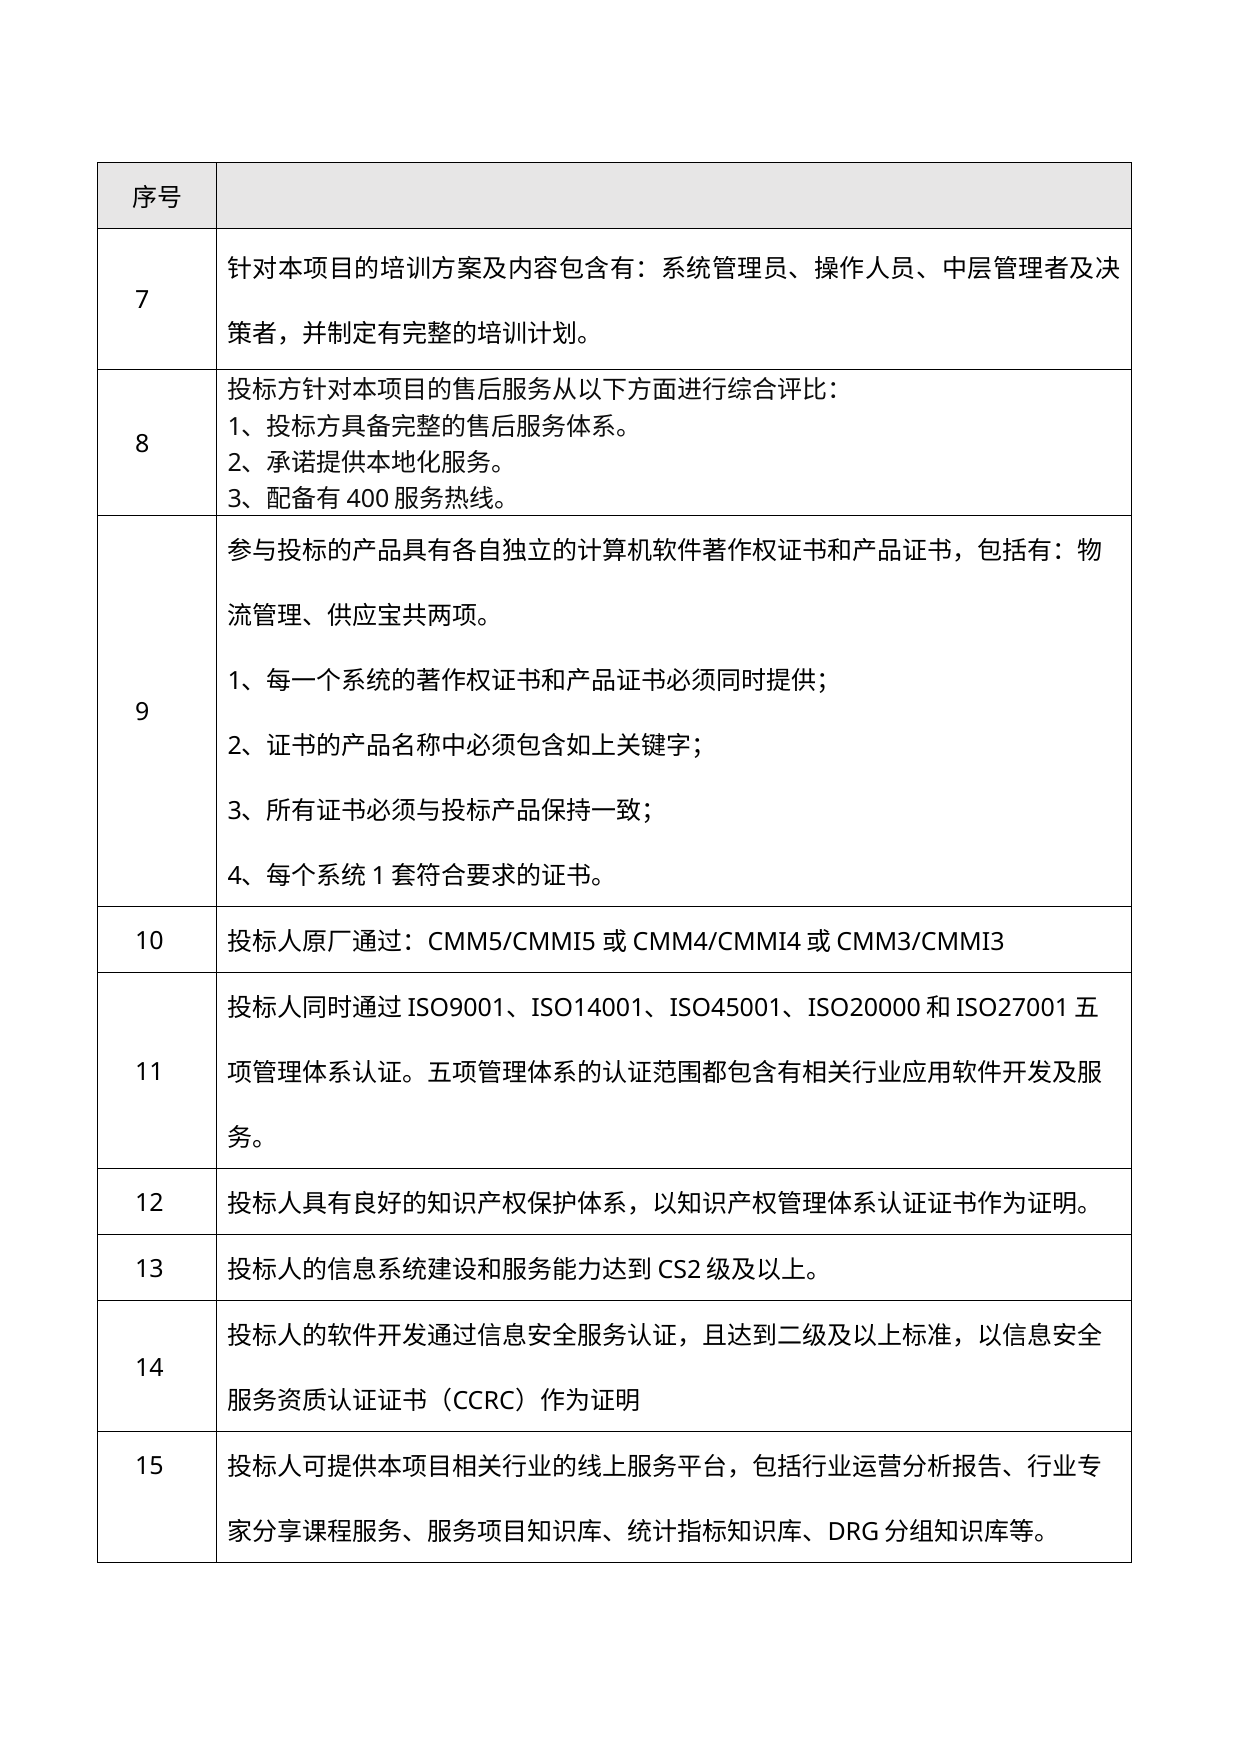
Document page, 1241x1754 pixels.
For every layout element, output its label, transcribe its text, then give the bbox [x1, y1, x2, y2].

table_header 序号 [98, 163, 216, 228]
table_cell [98, 1301, 216, 1431]
table_cell 投标人原厂通过：CMM5/CMMI5 或CMM4/CMMI4或CMM3/CMMI3 [217, 907, 1131, 972]
table_cell 投标方针对本项目的售后服务从以下方面进行综合评比： 1、投标方具备完整的售后服务体系。 2、承诺提供本地化服务。 3、配备有400服务热线。 [217, 370, 1131, 515]
table_cell [98, 907, 216, 972]
table_cell [98, 370, 216, 515]
table_cell [98, 1432, 216, 1562]
table_cell [98, 516, 216, 906]
table_cell [98, 1235, 216, 1300]
table_cell 针对本项目的培训方案及内容包含有：系统管理员、操作人员、中层管理者及决策者，并制定有完整的培训计划。 [217, 229, 1131, 369]
table_cell [98, 229, 216, 369]
table_cell 投标人同时通过ISO9001、ISO14001、ISO45001、ISO20000和ISO27001五项管理体系认证。五项管理体系的认证范围都包含有相关行业应用软件开发及服务。 [217, 973, 1131, 1168]
table_cell [98, 973, 216, 1168]
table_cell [217, 1432, 1131, 1562]
table_cell 投标人具有良好的知识产权保护体系，以知识产权管理体系认证证书作为证明。 [217, 1169, 1131, 1234]
table_cell 投标人的信息系统建设和服务能力达到CS2级及以上。 [217, 1235, 1131, 1300]
table_header [217, 163, 1131, 228]
table_cell 投标人的软件开发通过信息安全服务认证，且达到二级及以上标准，以信息安全服务资质认证证书（CCRC）作为证明 [217, 1301, 1131, 1431]
table_cell 参与投标的产品具有各自独立的计算机软件著作权证书和产品证书，包括有：物流管理、供应宝共两项。 1、每一个系统的著作权证书和产品证书必须同时提供； 2、证书的产品名称中必须包含如上关键字； 3、所有证书必须与投标产品保持一致； 4、每个系统1套符合要求的证书。 [217, 516, 1131, 906]
table_cell [98, 1169, 216, 1234]
